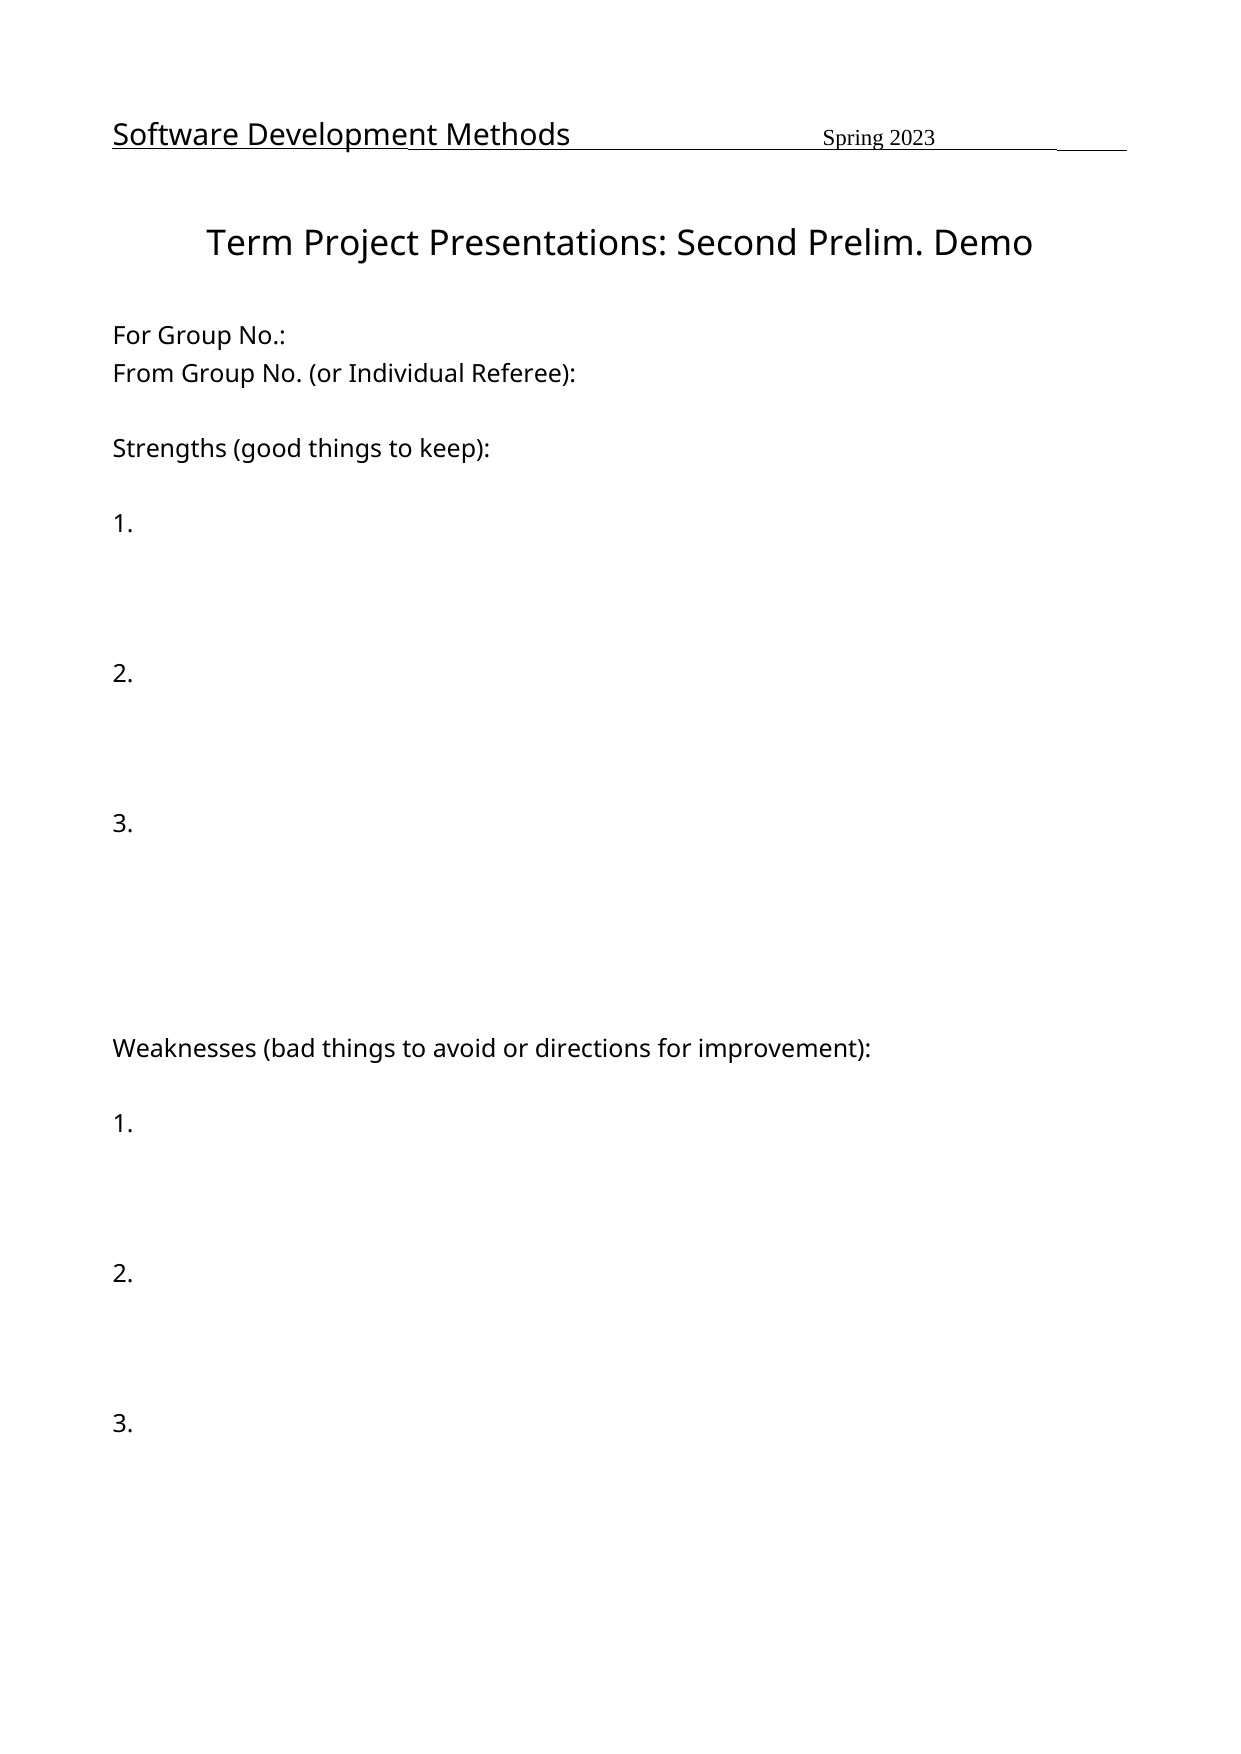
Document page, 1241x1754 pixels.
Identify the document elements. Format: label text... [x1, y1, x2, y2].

text 3. [112, 804, 1128, 841]
text 1. [112, 504, 1128, 541]
text 2. [112, 654, 1128, 691]
text 2. [112, 1254, 1128, 1291]
text Strengths (good things to keep): [112, 429, 1128, 466]
text Weaknesses (bad things to avoid or directions for improvement): [112, 1029, 1128, 1066]
text From Group No. (or Individual Referee): [112, 354, 1128, 391]
text 3. [112, 1404, 1128, 1441]
text For Group No.: [112, 316, 1128, 354]
text 1. [112, 1104, 1128, 1141]
text Term Project Presentations: Second Prelim. Demo [112, 204, 1128, 279]
